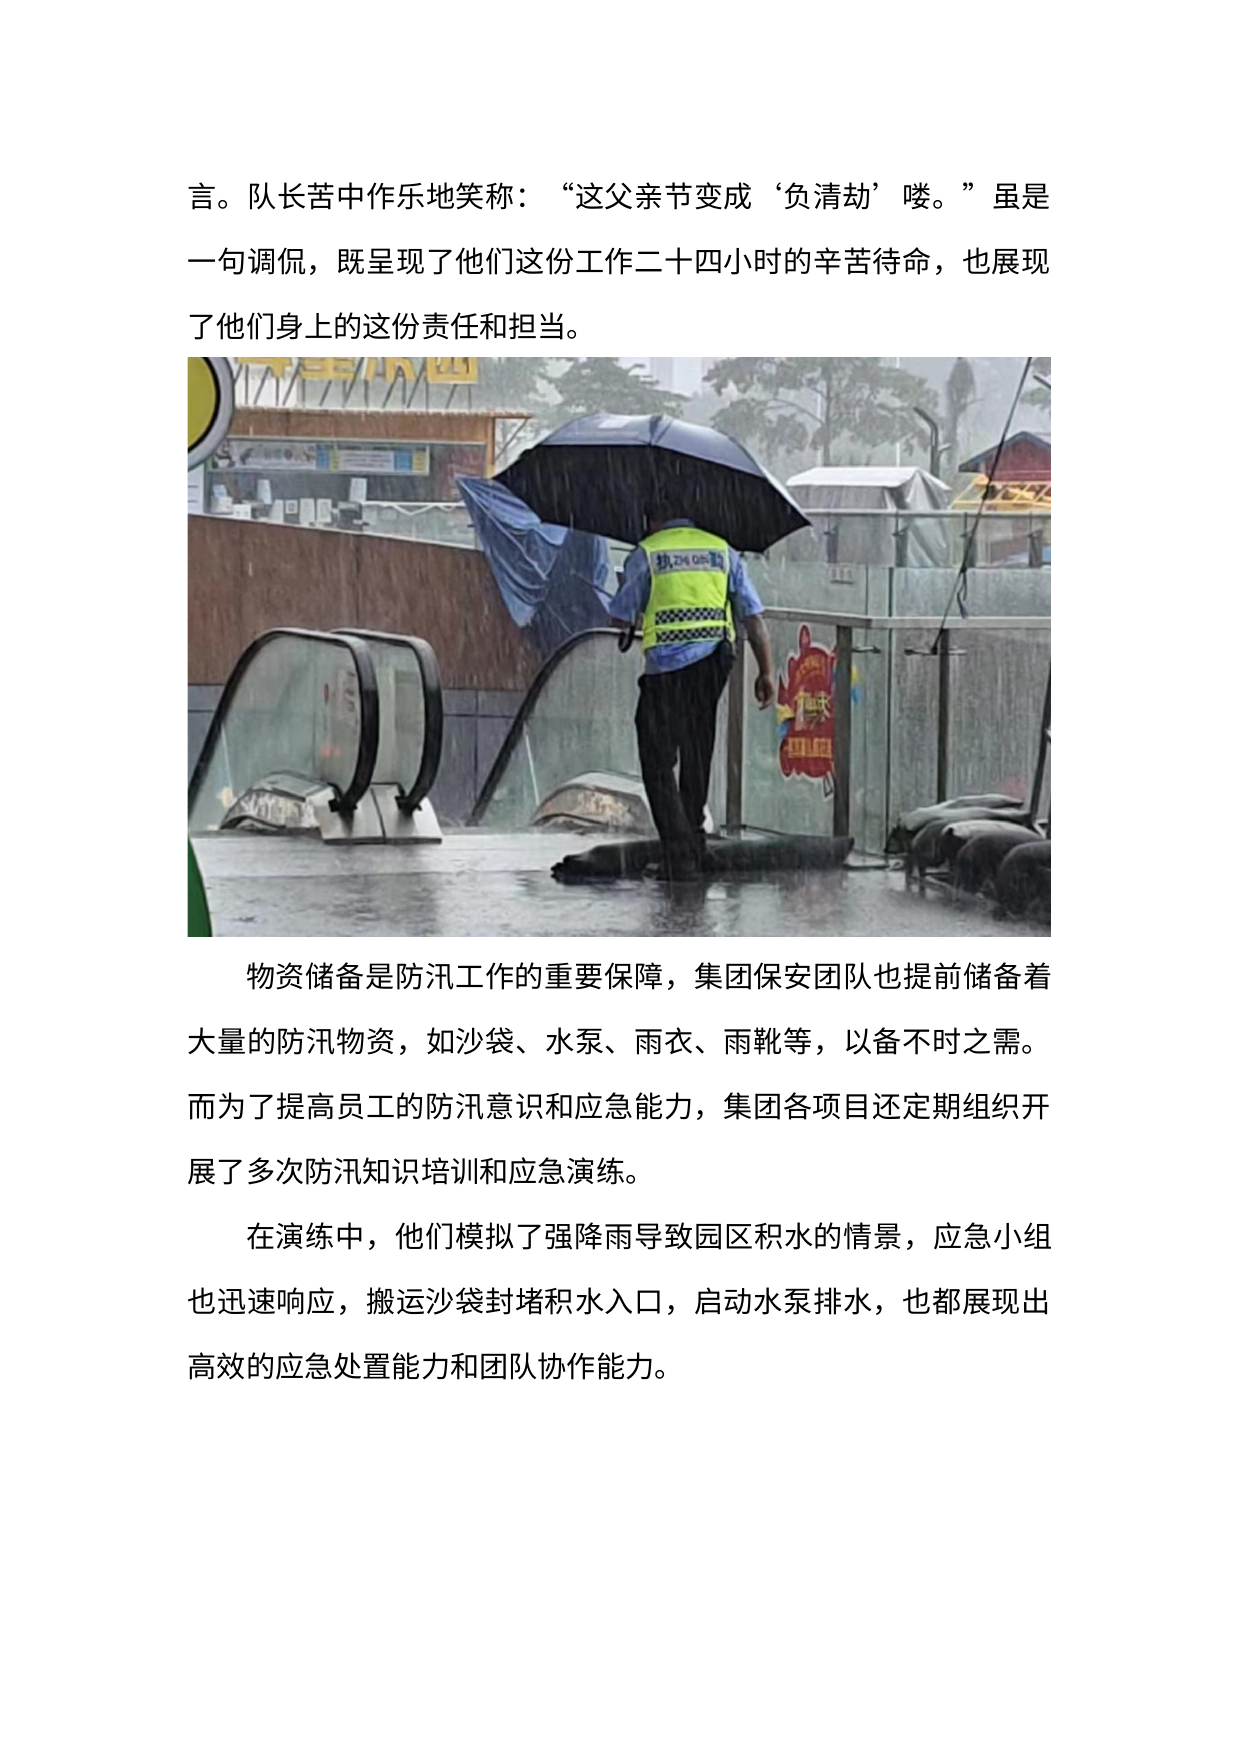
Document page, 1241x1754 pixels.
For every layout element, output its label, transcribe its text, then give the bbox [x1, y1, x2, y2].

text 在演练中，他们模拟了强降雨导致园区积水的情景，应急小组也迅速响应，搬运沙袋封堵积水入口，启动水泵排水，也都展现出高效的应急处置能力和团队协作能力。 [187, 1202, 1053, 1397]
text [187, 162, 1053, 357]
picture [187, 357, 1051, 937]
text 物资储备是防汛工作的重要保障，集团保安团队也提前储备着大量的防汛物资，如沙袋、水泵、雨衣、雨靴等，以备不时之需。而为了提高员工的防汛意识和应急能力，集团各项目还定期组织开展了多次防汛知识培训和应急演练。 [187, 942, 1053, 1202]
